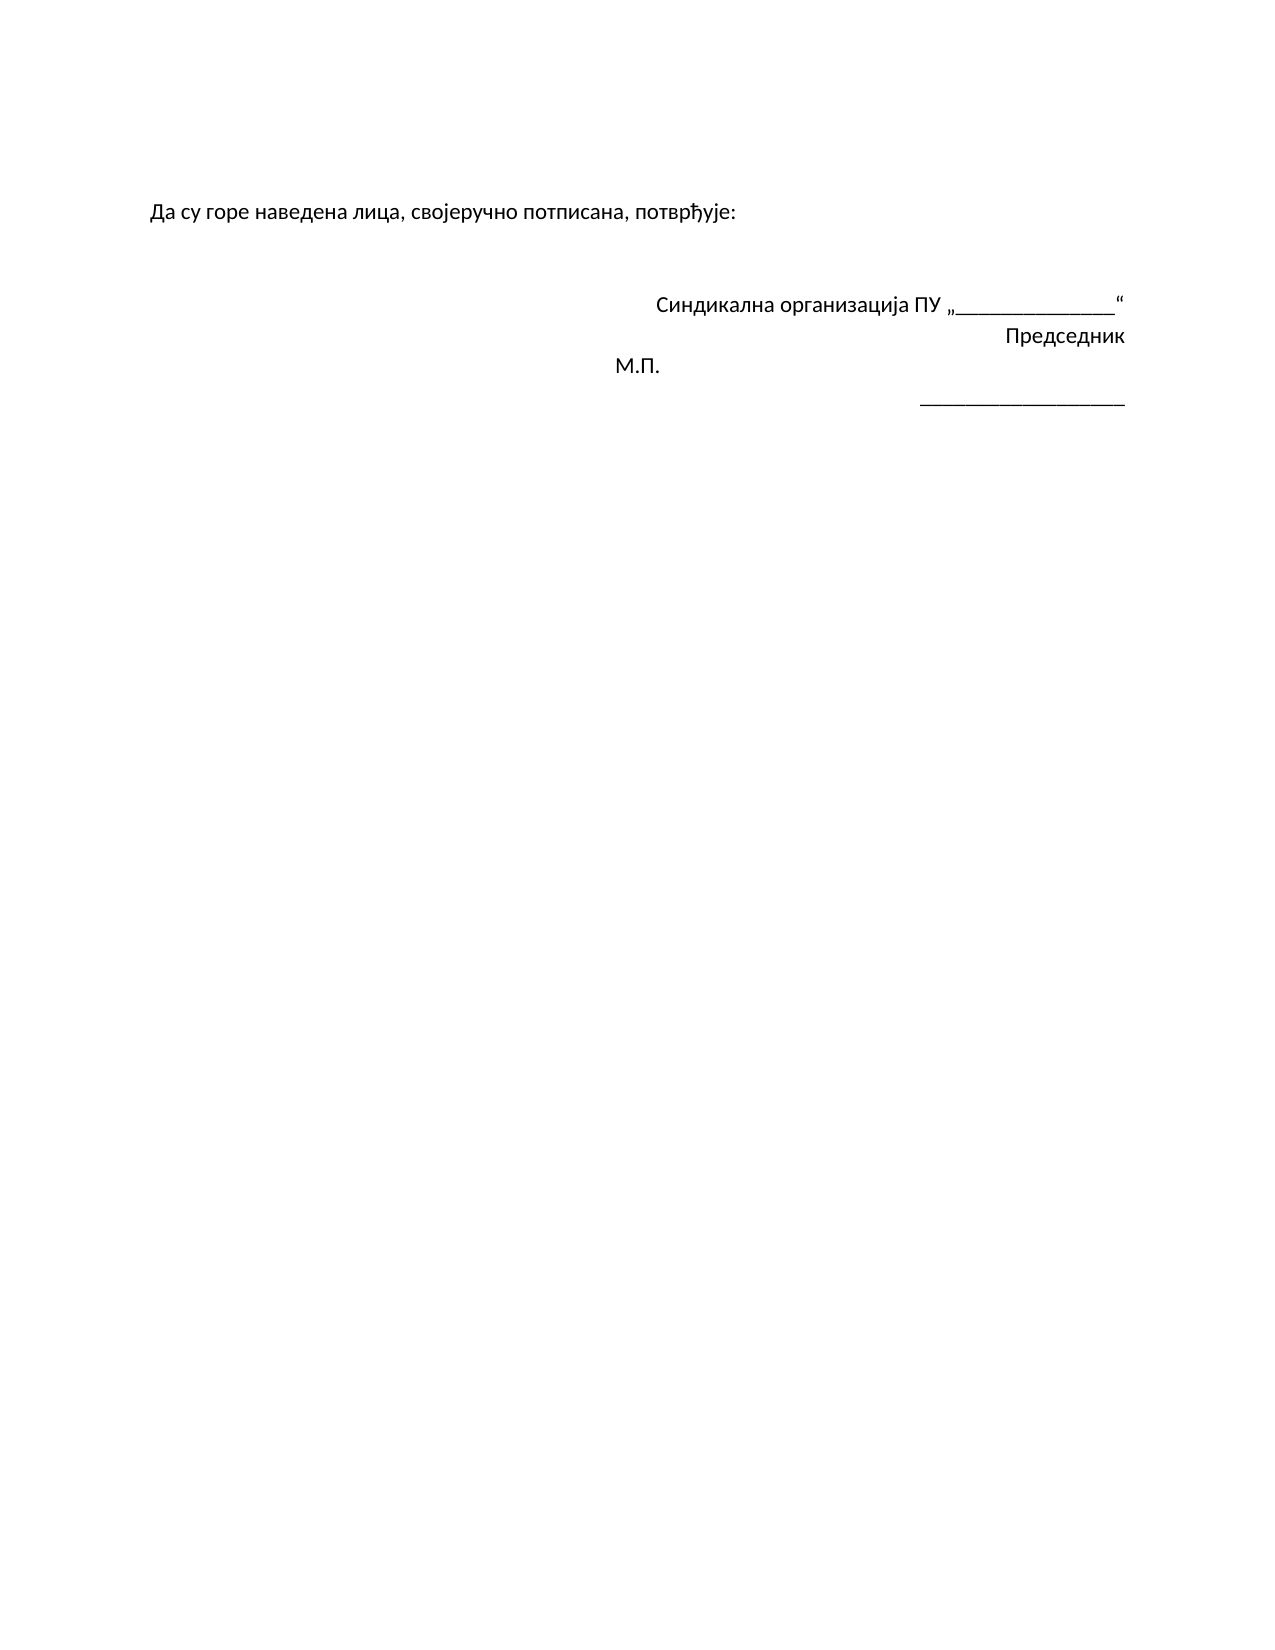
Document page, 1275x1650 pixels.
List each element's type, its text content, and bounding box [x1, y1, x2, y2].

text Да су горе наведена лица, својеручно потписана, потврђује: [150, 197, 1125, 225]
text __________________ [150, 381, 1125, 409]
text М.П. [150, 351, 1125, 379]
text Председник [150, 321, 1125, 349]
text Синдикална организација ПУ „______________“ [150, 291, 1125, 319]
